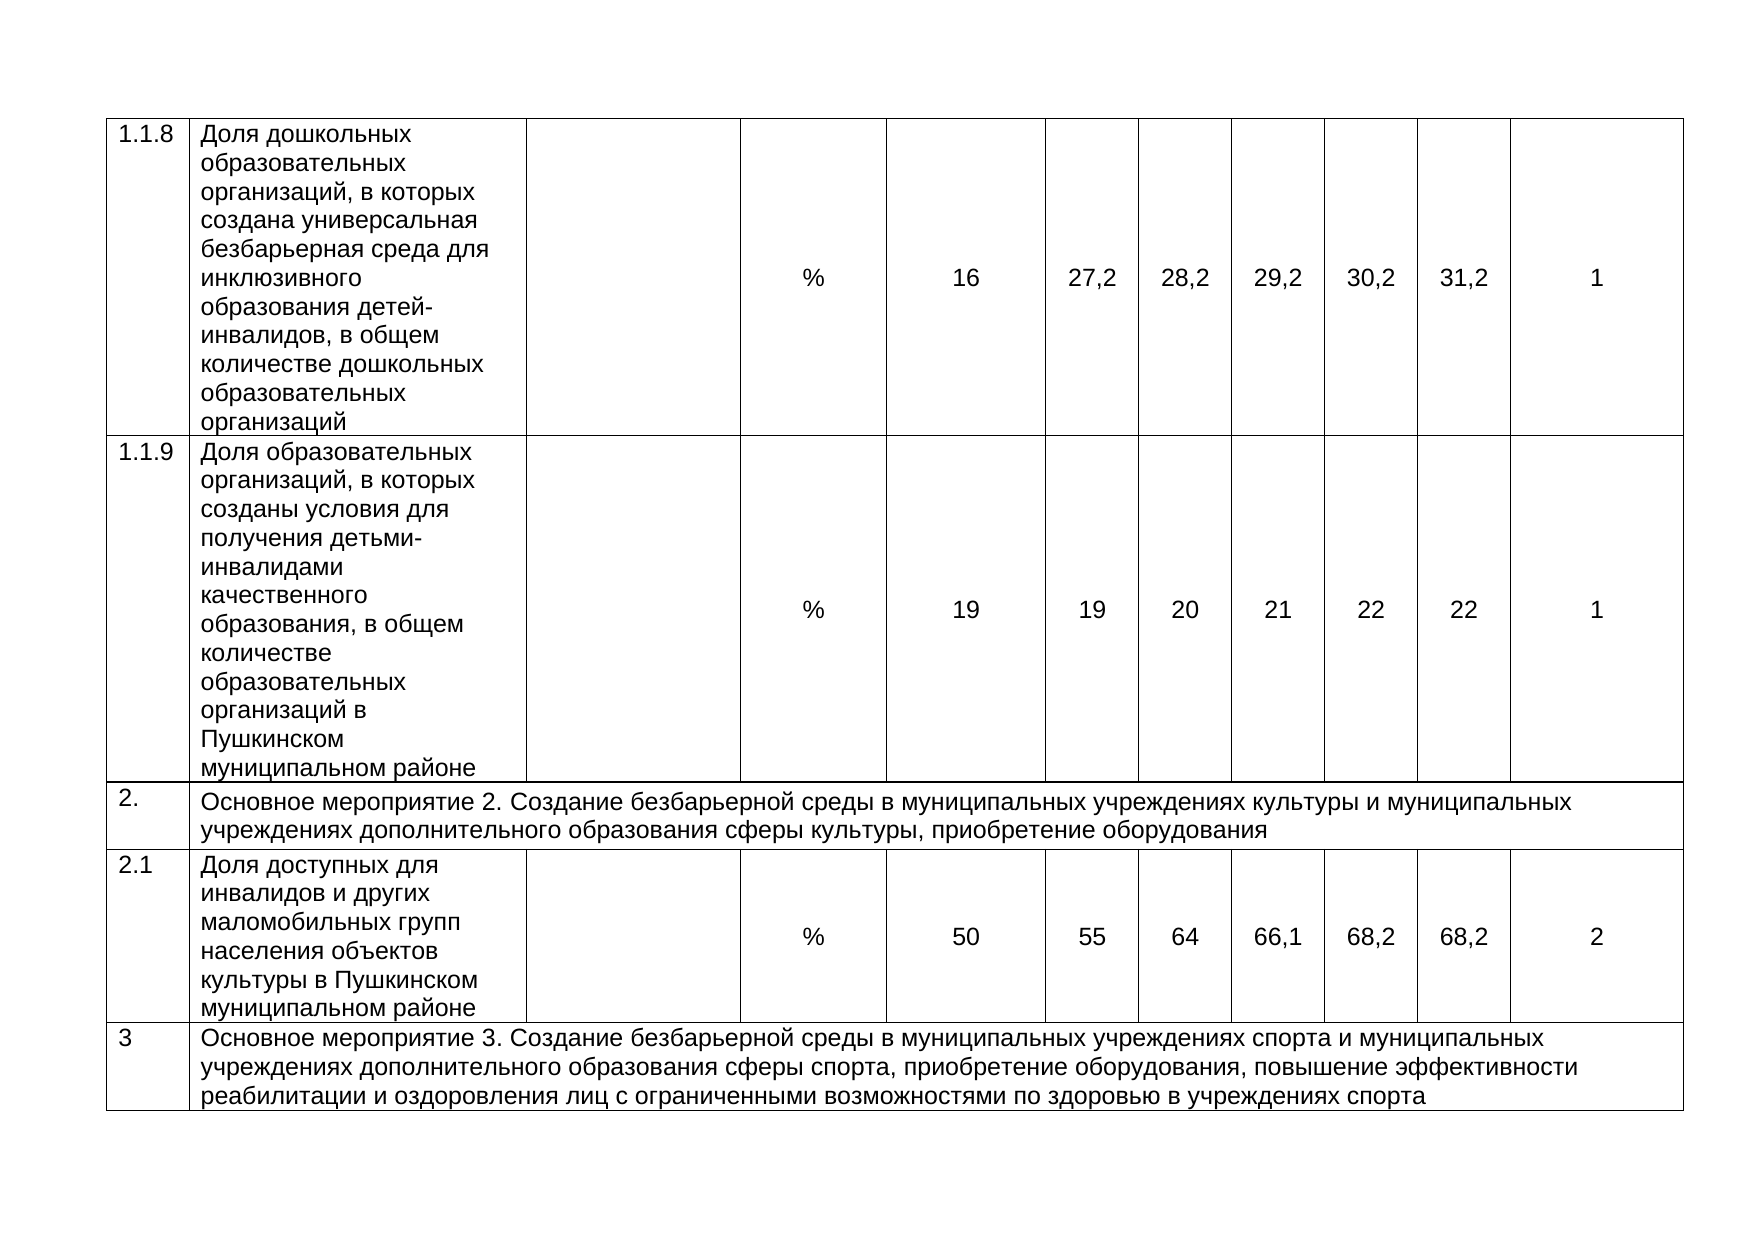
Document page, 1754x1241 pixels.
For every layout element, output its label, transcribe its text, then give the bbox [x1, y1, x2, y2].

table_cell 30,2 [1325, 119, 1417, 435]
table_cell 64 [1139, 850, 1231, 1022]
table_cell 22 [1325, 436, 1417, 781]
table_cell % [741, 850, 886, 1022]
table_cell 1 [1511, 119, 1683, 435]
table_cell 19 [1046, 436, 1138, 781]
table_cell 28,2 [1139, 119, 1231, 435]
table_cell Доля дошкольных образовательных организаций, в которых создана универсальная безбарьерная среда для инклюзивного образования детей-инвалидов, в общем количестве дошкольных образовательных организаций [190, 119, 526, 435]
table_cell 31,2 [1418, 119, 1510, 435]
table_cell 27,2 [1046, 119, 1138, 435]
table_cell 21 [1232, 436, 1324, 781]
table_cell Доля доступных для инвалидов и других маломобильных групп населения объектов культуры в Пушкинском муниципальном районе [190, 850, 526, 1022]
table_cell 19 [887, 436, 1045, 781]
table_cell Доля образовательных организаций, в которых созданы условия для получения детьми-инвалидами качественного образования, в общем количестве образовательных организаций в Пушкинском муниципальном районе [190, 436, 526, 781]
table_cell [527, 119, 740, 435]
table_cell Основное мероприятие 3. Создание безбарьерной среды в муниципальных учреждениях спорта и муниципальных учреждениях дополнительного образования сферы спорта, приобретение оборудования, повышение эффективности реабилитации и оздоровления лиц с ограниченными возможностями по здоровью в учреждениях спорта [190, 1023, 1683, 1110]
table_cell 3 [107, 1023, 189, 1110]
table_cell 2.1 [107, 850, 189, 1022]
table_cell [527, 436, 740, 781]
table_cell % [741, 436, 886, 781]
table_cell 16 [887, 119, 1045, 435]
table_cell 55 [1046, 850, 1138, 1022]
table_cell 2. [107, 783, 189, 849]
table_cell 22 [1418, 436, 1510, 781]
table_cell 68,2 [1325, 850, 1417, 1022]
table_cell 1.1.8 [107, 119, 189, 435]
table_cell 1.1.9 [107, 436, 189, 781]
table_cell 29,2 [1232, 119, 1324, 435]
table_cell [527, 850, 740, 1022]
table_cell % [741, 119, 886, 435]
table_cell 20 [1139, 436, 1231, 781]
table_cell 68,2 [1418, 850, 1510, 1022]
table_cell 50 [887, 850, 1045, 1022]
table_cell 1 [1511, 436, 1683, 781]
table_cell 66,1 [1232, 850, 1324, 1022]
table_cell 2 [1511, 850, 1683, 1022]
table_cell Основное мероприятие 2. Создание безбарьерной среды в муниципальных учреждениях культуры и муниципальных учреждениях дополнительного образования сферы культуры, приобретение оборудования [190, 783, 1683, 849]
